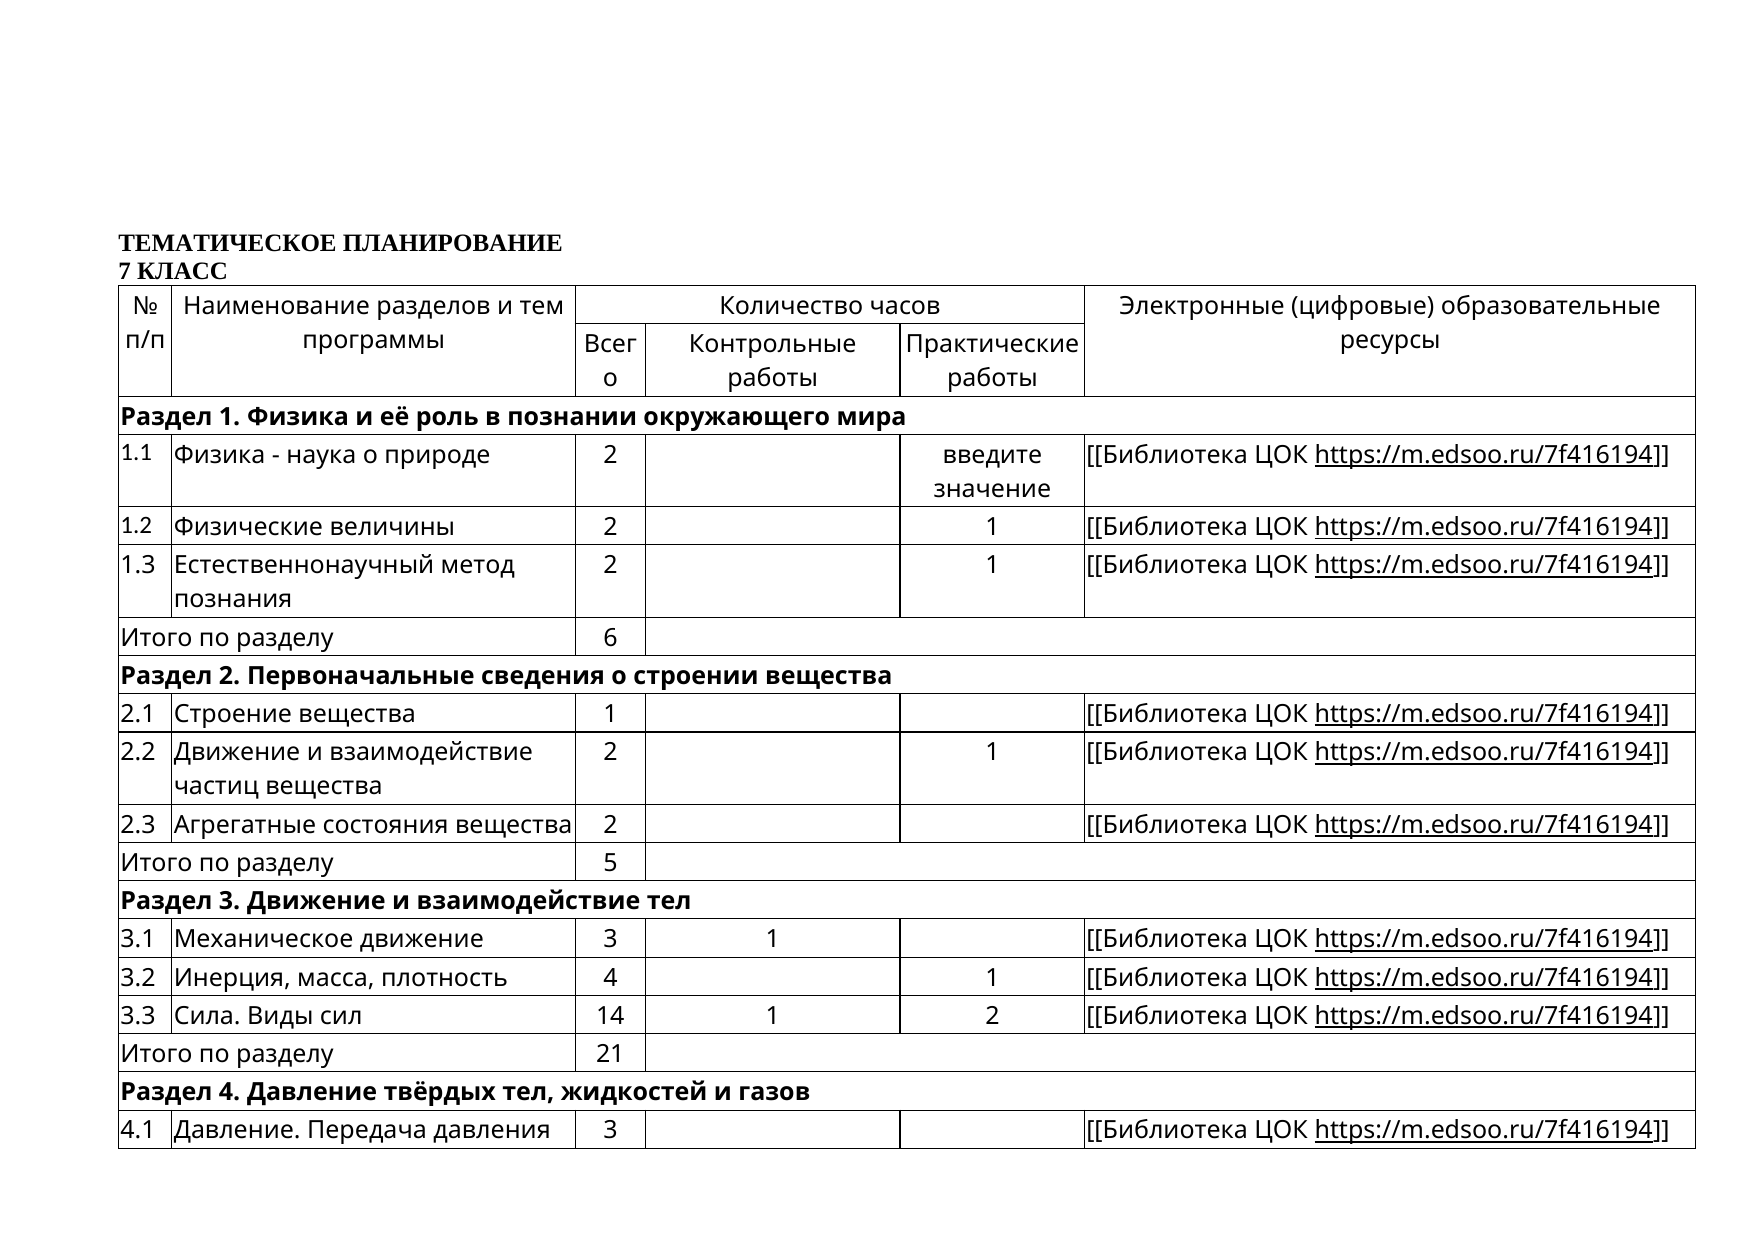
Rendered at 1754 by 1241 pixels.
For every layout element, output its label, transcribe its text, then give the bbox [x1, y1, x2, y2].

table_cell [646, 1034, 1695, 1071]
table_cell Инерция, масса, плотность [172, 958, 575, 995]
table_cell Физические величины [172, 507, 575, 544]
table_cell 1.2 [119, 507, 171, 544]
table_cell 1 [576, 694, 645, 731]
table_cell Естественнонаучный метод познания [172, 545, 575, 617]
table_cell 2.3 [119, 805, 171, 842]
table_cell 2 [576, 545, 645, 617]
table_cell [[Библиотека ЦОК https://m.edsoo.ru/7f416194]] [1085, 435, 1695, 506]
text 7 КЛАСС [118, 256, 1636, 285]
table_cell [[Библиотека ЦОК https://m.edsoo.ru/7f416194]] [1085, 805, 1695, 842]
table_cell [646, 545, 899, 617]
text ТЕМАТИЧЕСКОЕ ПЛАНИРОВАНИЕ [118, 228, 1636, 256]
table_cell [646, 843, 1695, 880]
table_cell 3.3 [119, 996, 171, 1033]
table_cell Итого по разделу [119, 618, 575, 655]
table_cell 4.1 [119, 1111, 171, 1148]
table_cell 3.2 [119, 958, 171, 995]
table_cell [646, 694, 899, 731]
table_cell Агрегатные состояния вещества [172, 805, 575, 842]
table_cell [[Библиотека ЦОК https://m.edsoo.ru/7f416194]] [1085, 733, 1695, 804]
table_cell 2 [576, 733, 645, 804]
table_cell 2 [901, 996, 1084, 1033]
table_cell 2 [576, 805, 645, 842]
table_cell 6 [576, 618, 645, 655]
table_cell [[Библиотека ЦОК https://m.edsoo.ru/7f416194]] [1085, 507, 1695, 544]
table_cell 2.1 [119, 694, 171, 731]
table_cell Строение вещества [172, 694, 575, 731]
table_cell [646, 1111, 899, 1148]
table_cell [646, 435, 899, 506]
table_cell [[Библиотека ЦОК https://m.edsoo.ru/7f416194]] [1085, 694, 1695, 731]
table_cell Раздел 1. Физика и её роль в познании окружающего мира [119, 397, 1695, 434]
table_cell 3.1 [119, 919, 171, 957]
table_cell Раздел 3. Движение и взаимодействие тел [119, 881, 1695, 918]
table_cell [1085, 1111, 1695, 1148]
table_cell 3 [576, 919, 645, 957]
table_cell [646, 618, 1695, 655]
table_cell [901, 805, 1084, 842]
table_cell [901, 1111, 1084, 1148]
table_cell Итого по разделу [119, 843, 575, 880]
table_header Электронные (цифровые) образовательные ресурсы [1085, 286, 1695, 396]
table_cell 2 [576, 435, 645, 506]
table_cell 1 [901, 507, 1084, 544]
table_cell 3 [576, 1111, 645, 1148]
table_cell 1 [646, 996, 899, 1033]
table_cell 1.3 [119, 545, 171, 617]
table_cell Движение и взаимодействие частиц вещества [172, 733, 575, 804]
table_header Наименование разделов и тем программы [172, 286, 575, 396]
table_cell Практические работы [901, 324, 1084, 396]
table_cell Раздел 4. Давление твёрдых тел, жидкостей и газов [119, 1072, 1695, 1109]
table_cell [[Библиотека ЦОК https://m.edsoo.ru/7f416194]] [1085, 996, 1695, 1033]
table_cell Всего [576, 324, 645, 396]
table_cell [901, 919, 1084, 957]
table_cell 14 [576, 996, 645, 1033]
table_cell [[Библиотека ЦОК https://m.edsoo.ru/7f416194]] [1085, 958, 1695, 995]
table_cell 1 [901, 958, 1084, 995]
table_cell [646, 958, 899, 995]
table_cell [172, 1111, 575, 1148]
table_cell 4 [576, 958, 645, 995]
table_cell 5 [576, 843, 645, 880]
table_header Количество часов [576, 286, 1084, 323]
table_cell [901, 694, 1084, 731]
table_cell Физика - наука о природе [172, 435, 575, 506]
table_cell Итого по разделу [119, 1034, 575, 1071]
table_cell Контрольные работы [646, 324, 899, 396]
table_cell [646, 507, 899, 544]
table_cell 1 [901, 733, 1084, 804]
table_cell 1 [646, 919, 899, 957]
table_cell Сила. Виды сил [172, 996, 575, 1033]
table_cell Механическое движение [172, 919, 575, 957]
table_cell 21 [576, 1034, 645, 1071]
table_cell [[Библиотека ЦОК https://m.edsoo.ru/7f416194]] [1085, 545, 1695, 617]
table_cell 2 [576, 507, 645, 544]
table_cell [646, 733, 899, 804]
table_cell 1.1 [119, 435, 171, 506]
table_cell введите значение [901, 435, 1084, 506]
table_cell 1 [901, 545, 1084, 617]
table_cell [[Библиотека ЦОК https://m.edsoo.ru/7f416194]] [1085, 919, 1695, 957]
table_cell 2.2 [119, 733, 171, 804]
table_cell Раздел 2. Первоначальные сведения о строении вещества [119, 656, 1695, 693]
table_header № п/п [119, 286, 171, 396]
table_cell [646, 805, 899, 842]
